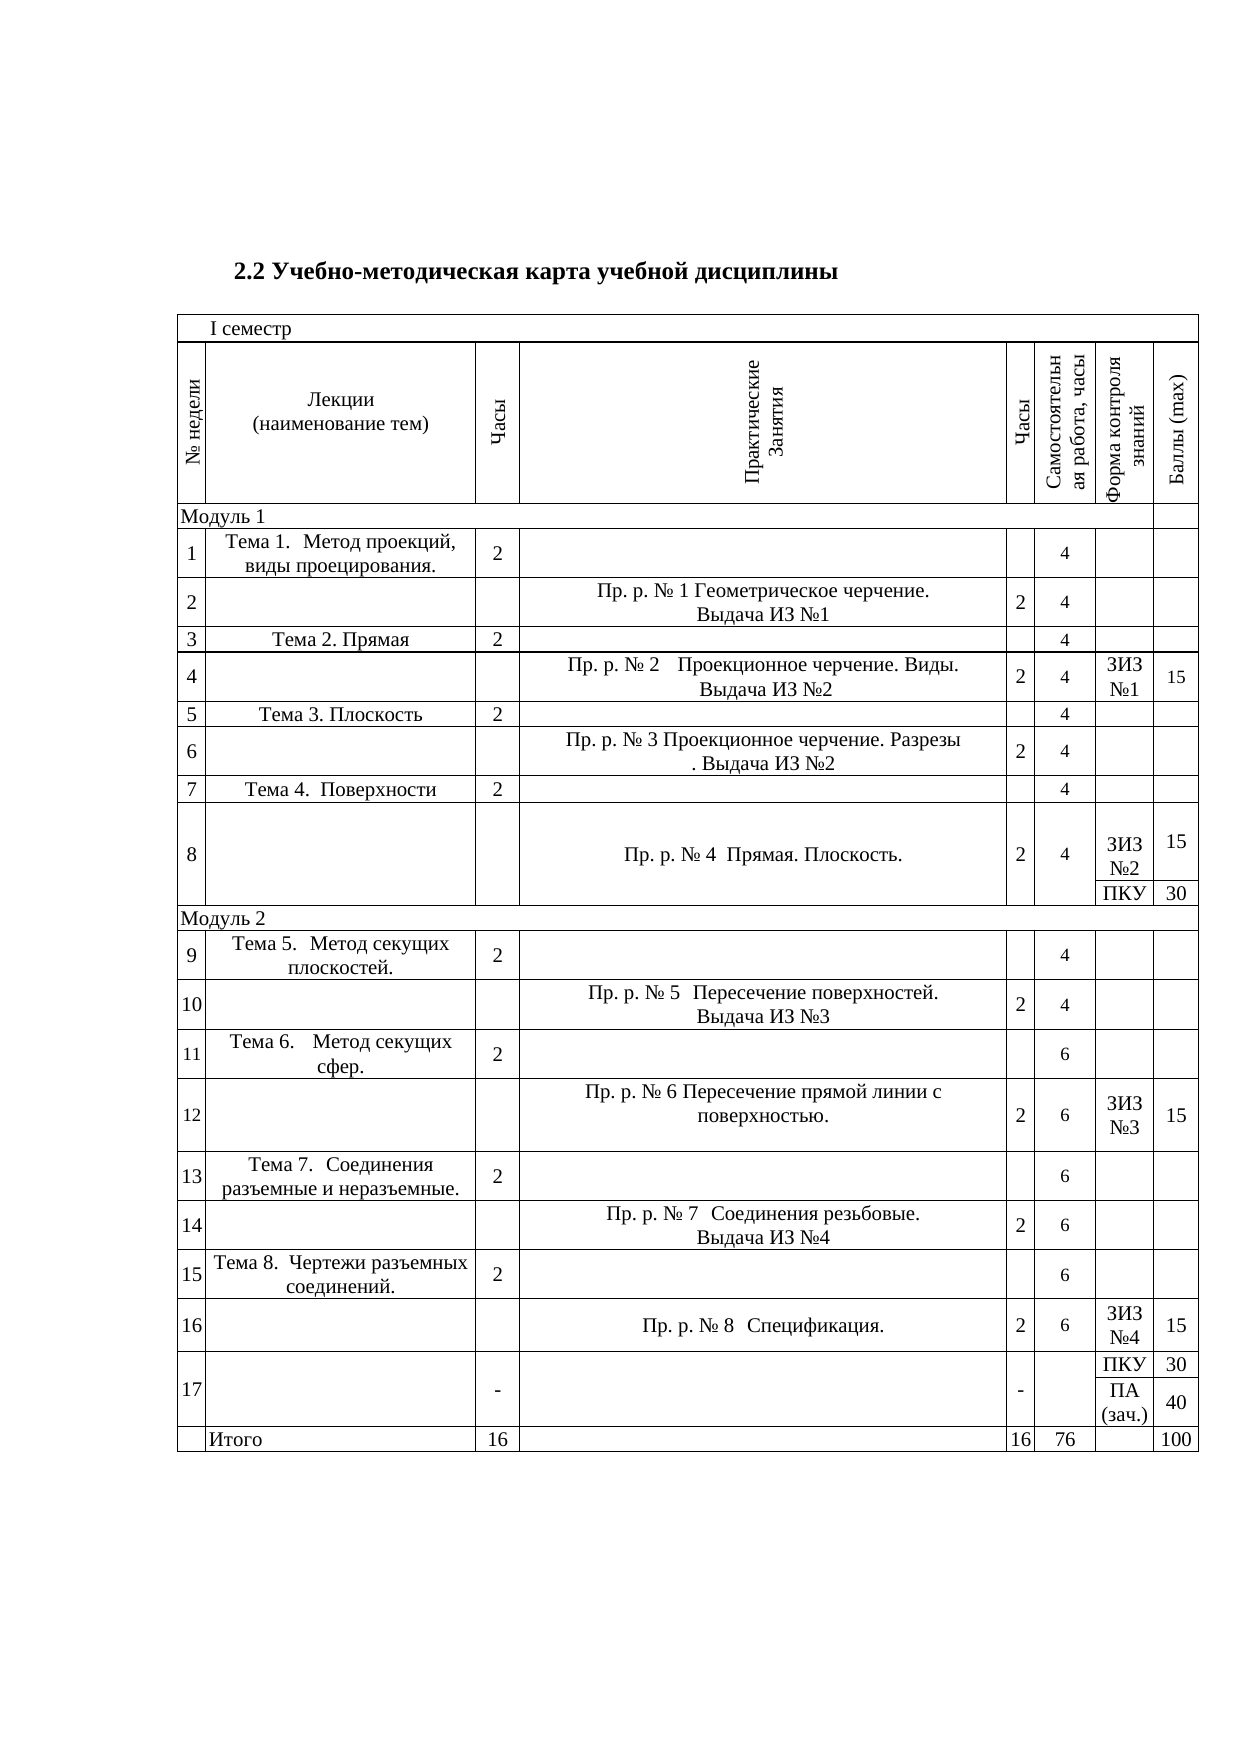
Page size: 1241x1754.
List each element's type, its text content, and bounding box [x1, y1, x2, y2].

table_cell [1007, 1030, 1034, 1078]
table_cell 100 [1154, 1427, 1198, 1451]
table_cell [1096, 931, 1153, 979]
table_cell 8 [178, 803, 205, 905]
table_cell 15 [178, 1250, 205, 1298]
table_cell [1154, 776, 1198, 802]
table_cell [1007, 627, 1034, 651]
table_cell [1154, 627, 1198, 651]
table_cell [206, 1201, 475, 1249]
table_cell 40 [1154, 1378, 1198, 1426]
table_cell 4 [1035, 578, 1095, 626]
table_cell Пр. р. № 6 Пересечение прямой линии с поверхностью. [520, 1079, 1006, 1151]
table_cell 4 [1035, 727, 1095, 775]
table_cell 4 [1035, 653, 1095, 701]
table_cell 76 [1035, 1427, 1095, 1451]
table_cell [1154, 702, 1198, 726]
table_cell [1096, 727, 1153, 775]
table_cell [1154, 727, 1198, 775]
table_cell [520, 1152, 1006, 1200]
table_cell ПА (зач.) [1096, 1378, 1153, 1426]
table_cell 4 [1035, 776, 1095, 802]
table_cell 6 [1035, 1152, 1095, 1200]
table_cell 17 [178, 1352, 205, 1426]
table_cell 6 [178, 727, 205, 775]
table_cell 4 [1035, 931, 1095, 979]
table_cell 2 [178, 578, 205, 626]
table_cell [206, 1079, 475, 1151]
table_cell [1096, 627, 1153, 651]
table_cell 14 [178, 1201, 205, 1249]
table_cell [1096, 776, 1153, 802]
table_cell 6 [1035, 1299, 1095, 1351]
table_cell Пр. р. № 7 Соединения резьбовые. Выдача ИЗ №4 [520, 1201, 1006, 1249]
table_cell Итого [206, 1427, 475, 1451]
text 2.2 Учебно-методическая карта учебной дисциплины [177, 256, 1152, 285]
table_cell [206, 653, 475, 701]
table_cell Пр. р. № 5 Пересечение поверхностей. Выдача ИЗ №3 [520, 980, 1006, 1028]
table_cell Модуль 2 [178, 906, 1198, 930]
table_cell [1096, 1427, 1153, 1451]
table_cell 4 [1035, 702, 1095, 726]
table_cell [1154, 1030, 1198, 1078]
table_cell [1007, 702, 1034, 726]
table_cell 2 [1007, 653, 1034, 701]
table_cell ПКУ [1096, 1352, 1153, 1377]
table_cell [1096, 702, 1153, 726]
table_cell 2 [1007, 1079, 1034, 1151]
table_cell [1007, 776, 1034, 802]
table_cell [520, 1030, 1006, 1078]
table_cell Тема 5. Метод секущих плоскостей. [206, 931, 475, 979]
table_cell 10 [178, 980, 205, 1028]
table_cell 2 [1007, 727, 1034, 775]
table_cell Тема 4. Поверхности [206, 776, 475, 802]
table_cell 2 [476, 1152, 519, 1200]
table_cell 15 [1154, 653, 1198, 701]
table_cell [476, 803, 519, 905]
table_cell [1007, 931, 1034, 979]
table_cell Лекции (наименование тем) [206, 343, 475, 503]
table_cell [476, 980, 519, 1028]
table_cell 2 [1007, 578, 1034, 626]
table_cell Самостоятельная работа, часы [1035, 343, 1095, 503]
table_cell Тема 1. Метод проекций, виды проецирования. [206, 529, 475, 577]
table_cell 30 [1154, 881, 1198, 905]
table_cell 6 [1035, 1250, 1095, 1298]
table_cell 2 [476, 1030, 519, 1078]
table_cell Тема 3. Плоскость [206, 702, 475, 726]
table_cell 1 [178, 529, 205, 577]
table_cell 6 [1035, 1079, 1095, 1151]
table_cell 2 [1007, 803, 1034, 905]
table_cell [520, 702, 1006, 726]
table_header I семестр [178, 315, 1198, 341]
table_cell [1154, 1250, 1198, 1298]
table_cell Модуль 1 [178, 504, 1153, 528]
table_cell [1154, 931, 1198, 979]
table_cell 2 [1007, 1299, 1034, 1351]
table_cell Пр. р. № 4 Прямая. Плоскость. [520, 803, 1006, 905]
table_cell Тема 8. Чертежи разъемных соединений. [206, 1250, 475, 1298]
table_cell [476, 653, 519, 701]
table_cell 15 [1154, 1079, 1198, 1151]
table_cell [206, 803, 475, 905]
table_cell Форма контроля знаний [1096, 343, 1153, 503]
table_cell 7 [178, 776, 205, 802]
table_cell 9 [178, 931, 205, 979]
table_cell [1096, 1201, 1153, 1249]
table_cell [1154, 980, 1198, 1028]
table_cell 11 [178, 1030, 205, 1078]
table_cell 2 [476, 776, 519, 802]
table_cell № недели [178, 343, 205, 503]
table_cell 16 [1007, 1427, 1034, 1451]
table_cell Тема 6. Метод секущих сфер. [206, 1030, 475, 1078]
table_cell [520, 776, 1006, 802]
table_cell [1096, 578, 1153, 626]
table_cell [1096, 1250, 1153, 1298]
table_cell [1154, 578, 1198, 626]
table_cell [520, 1250, 1006, 1298]
table_cell 16 [178, 1299, 205, 1351]
table_cell 16 [476, 1427, 519, 1451]
table_cell 3 [178, 627, 205, 651]
table_cell [1096, 1030, 1153, 1078]
table_cell 6 [1035, 1030, 1095, 1078]
table_cell [520, 627, 1006, 651]
table_cell Пр. р. № 8 Спецификация. [520, 1299, 1006, 1351]
table_cell - [476, 1352, 519, 1426]
table_cell 12 [178, 1079, 205, 1151]
table_cell 6 [1035, 1201, 1095, 1249]
table_cell [1007, 529, 1034, 577]
table_cell ЗИЗ№4 [1096, 1299, 1153, 1351]
table_cell Тема 2. Прямая [206, 627, 475, 651]
table_cell [1154, 504, 1198, 528]
table_cell ЗИЗ №3 [1096, 1079, 1153, 1151]
table_cell 30 [1154, 1352, 1198, 1377]
table_cell [476, 727, 519, 775]
table_cell 13 [178, 1152, 205, 1200]
table_cell [520, 529, 1006, 577]
table_cell 5 [178, 702, 205, 726]
table_cell [520, 931, 1006, 979]
table_cell [476, 1201, 519, 1249]
table_cell ПКУ [1096, 881, 1153, 905]
table_cell [1096, 980, 1153, 1028]
table_cell 2 [1007, 1201, 1034, 1249]
table_cell 2 [476, 1250, 519, 1298]
table_cell [178, 1427, 205, 1451]
table_cell 15 [1154, 803, 1198, 880]
table_cell 4 [1035, 980, 1095, 1028]
table_cell [206, 1299, 475, 1351]
table_cell ЗИЗ№2 [1096, 803, 1153, 880]
table_cell 15 [1154, 1299, 1198, 1351]
table_cell [476, 578, 519, 626]
table_cell [520, 1352, 1006, 1426]
table_cell [1096, 1152, 1153, 1200]
table_cell Баллы (max) [1154, 343, 1198, 503]
table_cell 2 [476, 702, 519, 726]
table_cell [1154, 1201, 1198, 1249]
table_cell [1035, 1352, 1095, 1426]
table_cell Пр. р. № 3 Проекционное черчение. Разрезы . Выдача ИЗ №2 [520, 727, 1006, 775]
table_cell 2 [476, 529, 519, 577]
table_cell 4 [1035, 529, 1095, 577]
table_cell [206, 727, 475, 775]
table_cell Тема 7. Соединения разъемные и неразъемные. [206, 1152, 475, 1200]
table_cell - [1007, 1352, 1034, 1426]
table_cell [520, 1427, 1006, 1451]
table_cell 4 [1035, 803, 1095, 905]
table_cell [476, 1299, 519, 1351]
table_cell Часы [1007, 343, 1034, 503]
table_cell 4 [178, 653, 205, 701]
table_cell Практические Занятия [520, 343, 1006, 503]
table_cell [206, 1352, 475, 1426]
table_cell [476, 1079, 519, 1151]
table_cell Пр. р. № 1 Геометрическое черчение. Выдача ИЗ №1 [520, 578, 1006, 626]
table_cell [206, 578, 475, 626]
table_cell Часы [476, 343, 519, 503]
table_cell [1154, 529, 1198, 577]
table_cell ЗИЗ №1 [1096, 653, 1153, 701]
table_cell [1096, 529, 1153, 577]
table_cell [206, 980, 475, 1028]
table_cell 4 [1035, 627, 1095, 651]
table_cell 2 [1007, 980, 1034, 1028]
table_cell Пр. р. № 2 Проекционное черчение. Виды. Выдача ИЗ №2 [520, 653, 1006, 701]
table_cell 2 [476, 931, 519, 979]
table_cell [1154, 1152, 1198, 1200]
table_cell [1007, 1152, 1034, 1200]
table_cell [1007, 1250, 1034, 1298]
table_cell 2 [476, 627, 519, 651]
